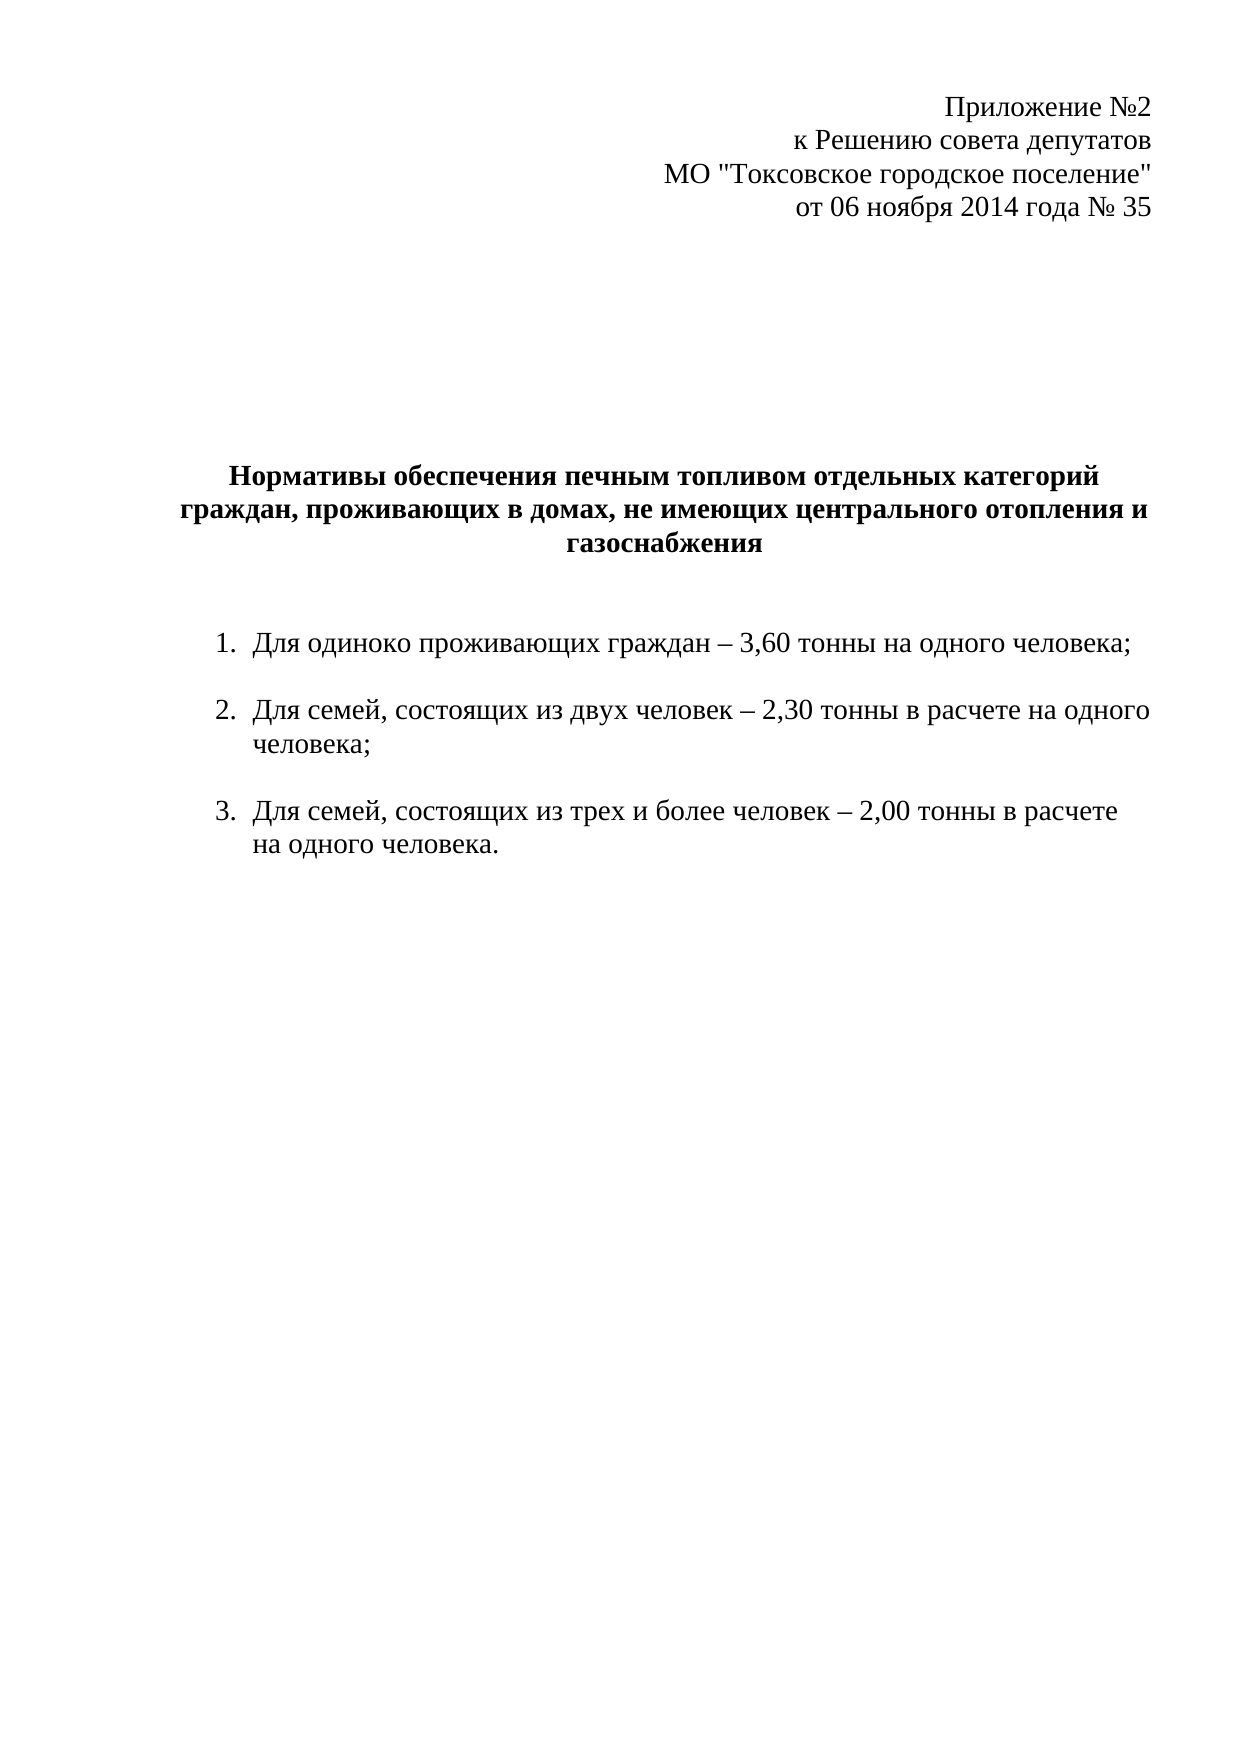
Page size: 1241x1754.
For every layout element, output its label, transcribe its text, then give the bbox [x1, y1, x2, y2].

subtitle Приложение №2 [177, 89, 1152, 122]
subtitle Для семей, состоящих из двух человек – 2,30 тонны в расчете на одного человека; [215, 692, 1152, 759]
subtitle МО "Токсовское городское поселение" [177, 156, 1152, 189]
subtitle Для одиноко проживающих граждан – 3,60 тонны на одного человека; [215, 625, 1152, 659]
subtitle Нормативы обеспечения печным топливом отдельных категорий граждан, проживающих в домах, не имеющих центрального отопления и газоснабжения [177, 458, 1152, 558]
subtitle Для семей, состоящих из трех и более человек – 2,00 тонны в расчете на одного человека. [215, 793, 1152, 860]
subtitle от 06 ноября 2014 года № 35 [177, 189, 1152, 223]
subtitle к Решению совета депутатов [177, 122, 1152, 156]
